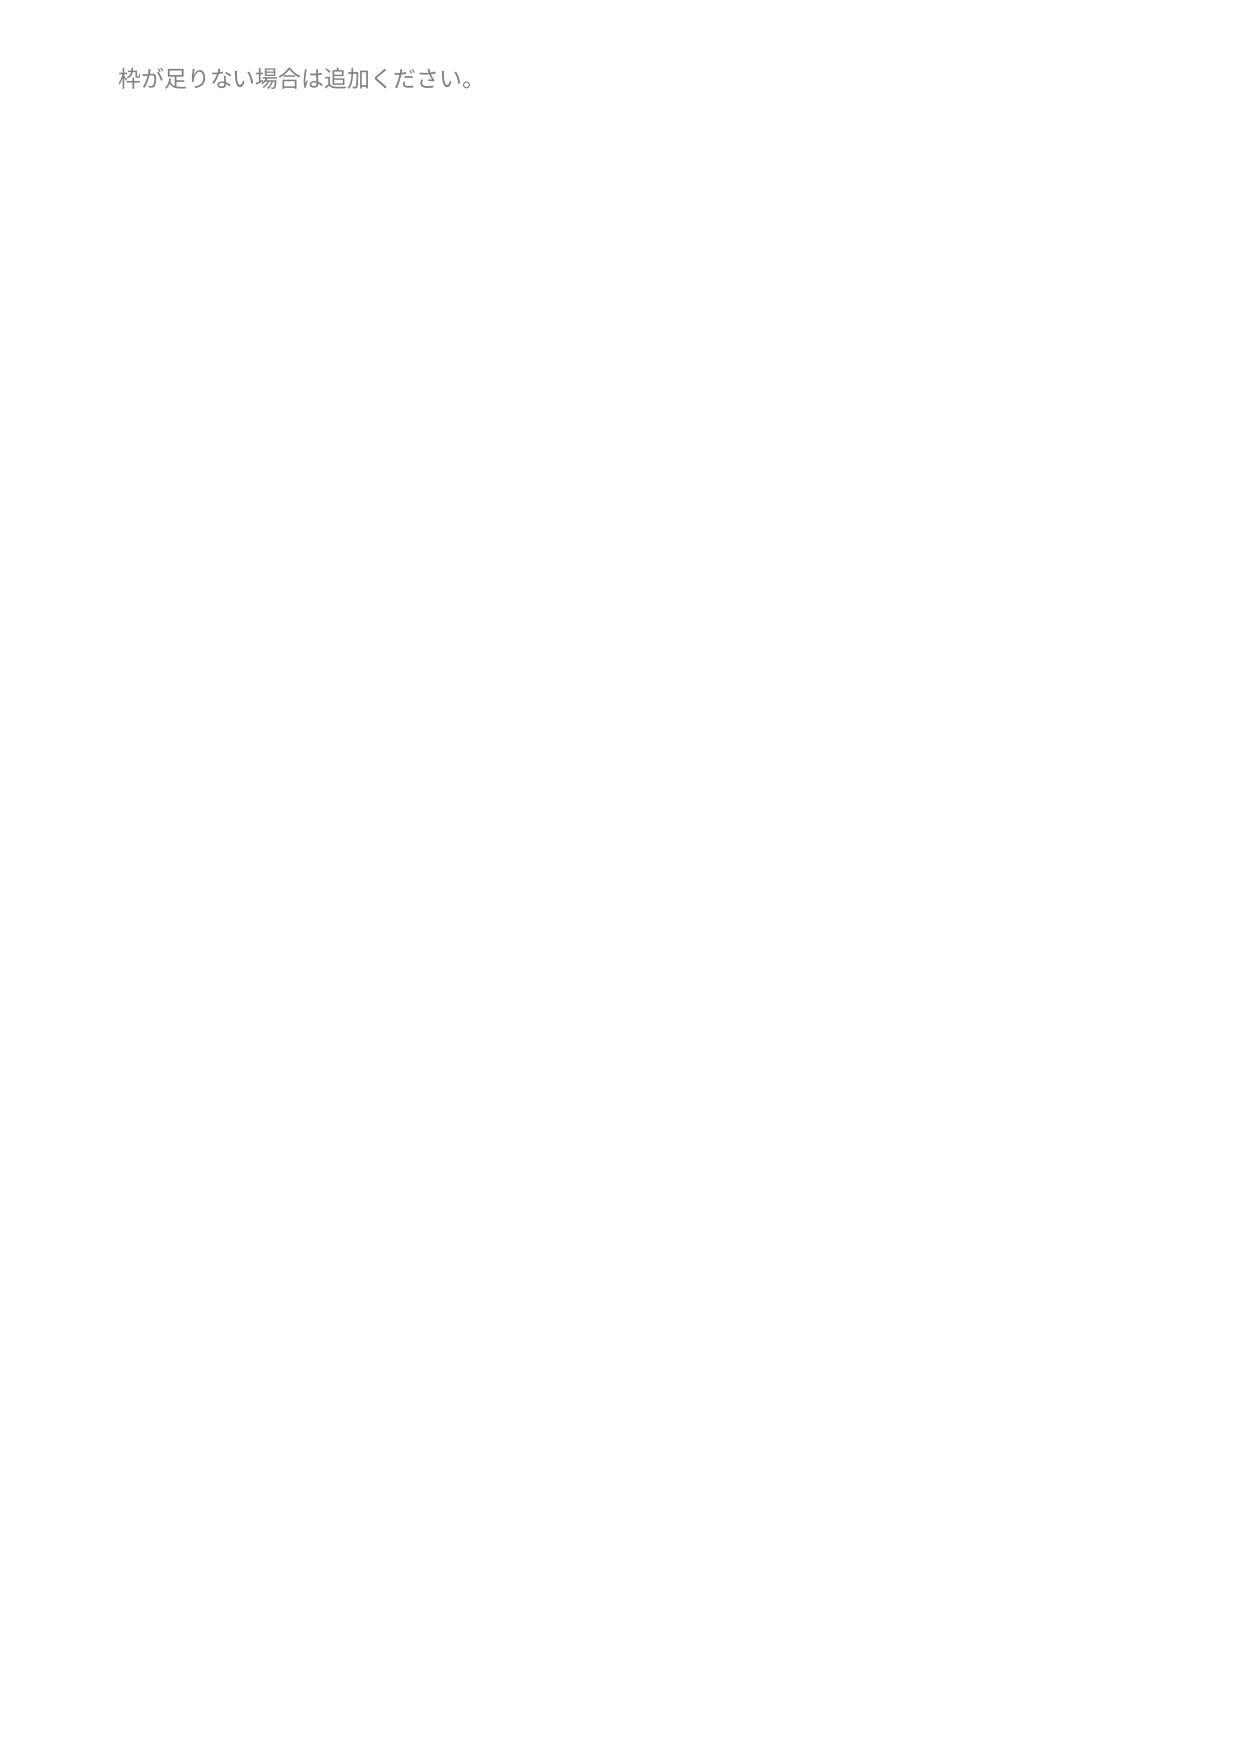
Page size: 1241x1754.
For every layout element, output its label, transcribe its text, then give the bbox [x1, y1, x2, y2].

text 枠が足りない場合は追加ください。 [118, 59, 1122, 97]
